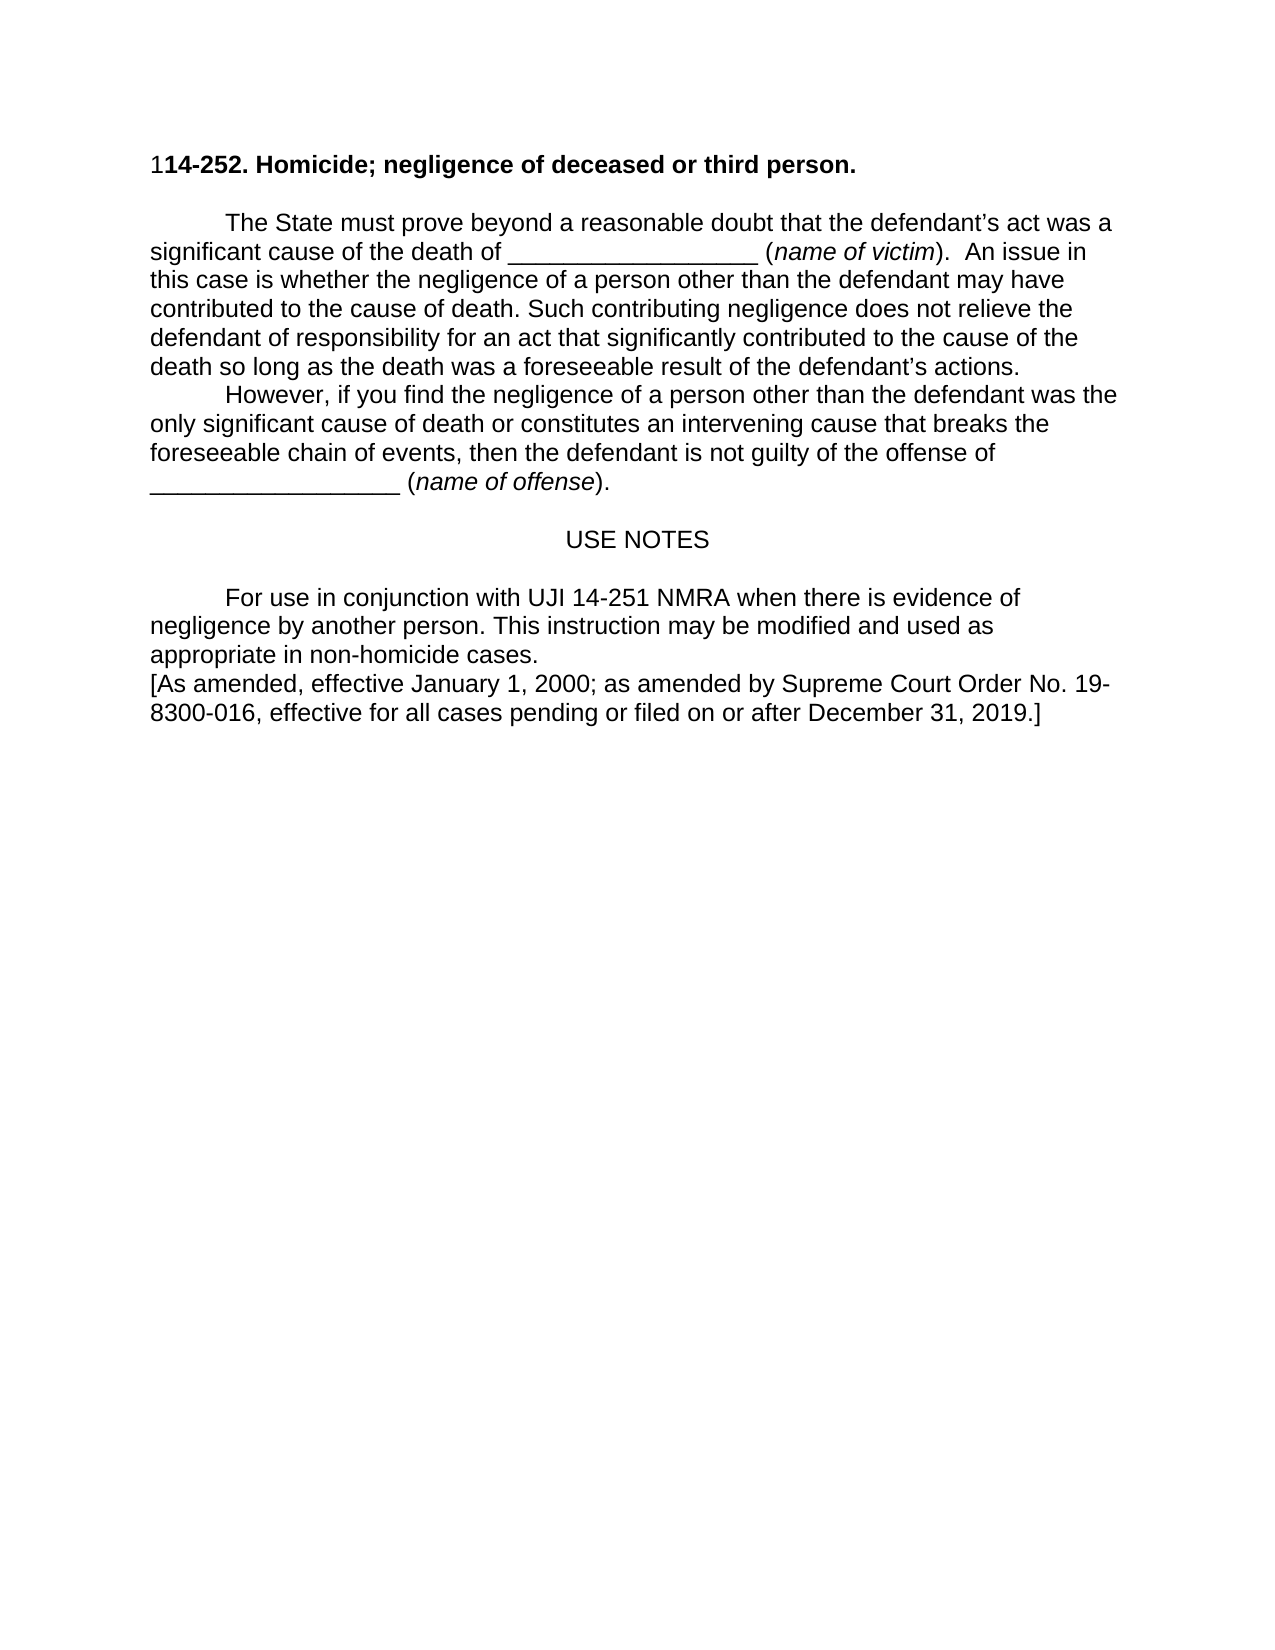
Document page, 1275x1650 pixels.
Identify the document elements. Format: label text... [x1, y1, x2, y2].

text [As amended, effective January 1, 2000; as amended by Supreme Court Order No. 19-8300-016, effective for all cases pending or filed on or after December 31, 2019.] [150, 669, 1125, 726]
text For use in conjunction with UJI 14-251 NMRA when there is evidence of negligence by another person. This instruction may be modified and used as appropriate in non-homicide cases. [150, 582, 1125, 669]
text USE NOTES [150, 524, 1125, 553]
text 14-252. Homicide; negligence of deceased or third person. [150, 150, 1125, 179]
text The State must prove beyond a reasonable doubt that the defendant’s act was a significant cause of the death of __________________ (name of victim). An issue in this case is whether the negligence of a person other than the defendant may have contributed to the cause of death. Such contributing negligence does not relieve the defendant of responsibility for an act that significantly contributed to the cause of the death so long as the death was a foreseeable result of the defendant’s actions. [150, 208, 1125, 380]
text However, if you find the negligence of a person other than the defendant was the only significant cause of death or constitutes an intervening cause that breaks the foreseeable chain of events, then the defendant is not guilty of the offense of __________________ (name of offense). [150, 380, 1125, 495]
